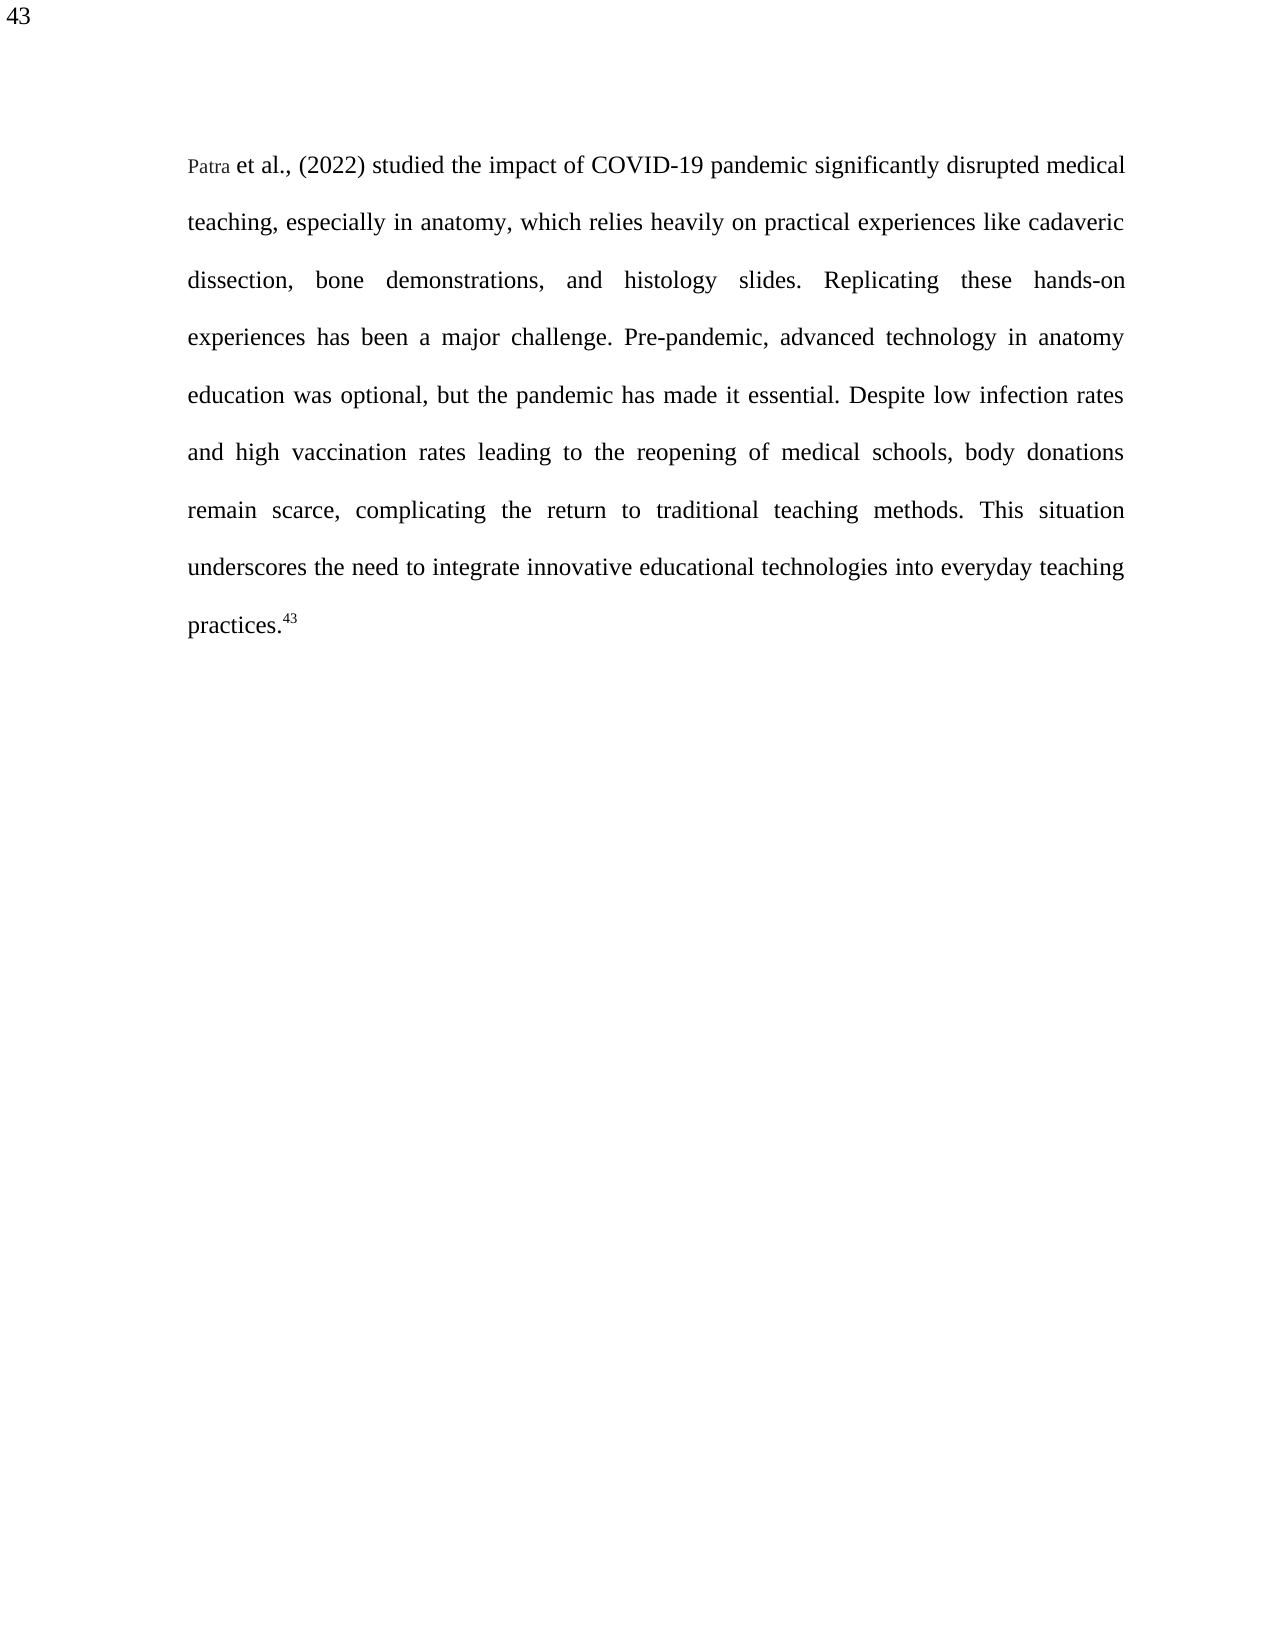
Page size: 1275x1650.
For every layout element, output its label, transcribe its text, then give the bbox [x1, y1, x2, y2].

text Patra et al., (2022) studied the impact of COVID-19 pandemic significantly disrupted medical teaching, especially in anatomy, which relies heavily on practical experiences like cadaveric dissection, bone demonstrations, and histology slides. Replicating these hands-on experiences has been a major challenge. Pre-pandemic, advanced technology in anatomy education was optional, but the pandemic has made it essential. Despite low infection rates and high vaccination rates leading to the reopening of medical schools, body donations remain scarce, complicating the return to traditional teaching methods. This situation underscores the need to integrate innovative educational technologies into everyday teaching practices.43 [187, 150, 1125, 639]
